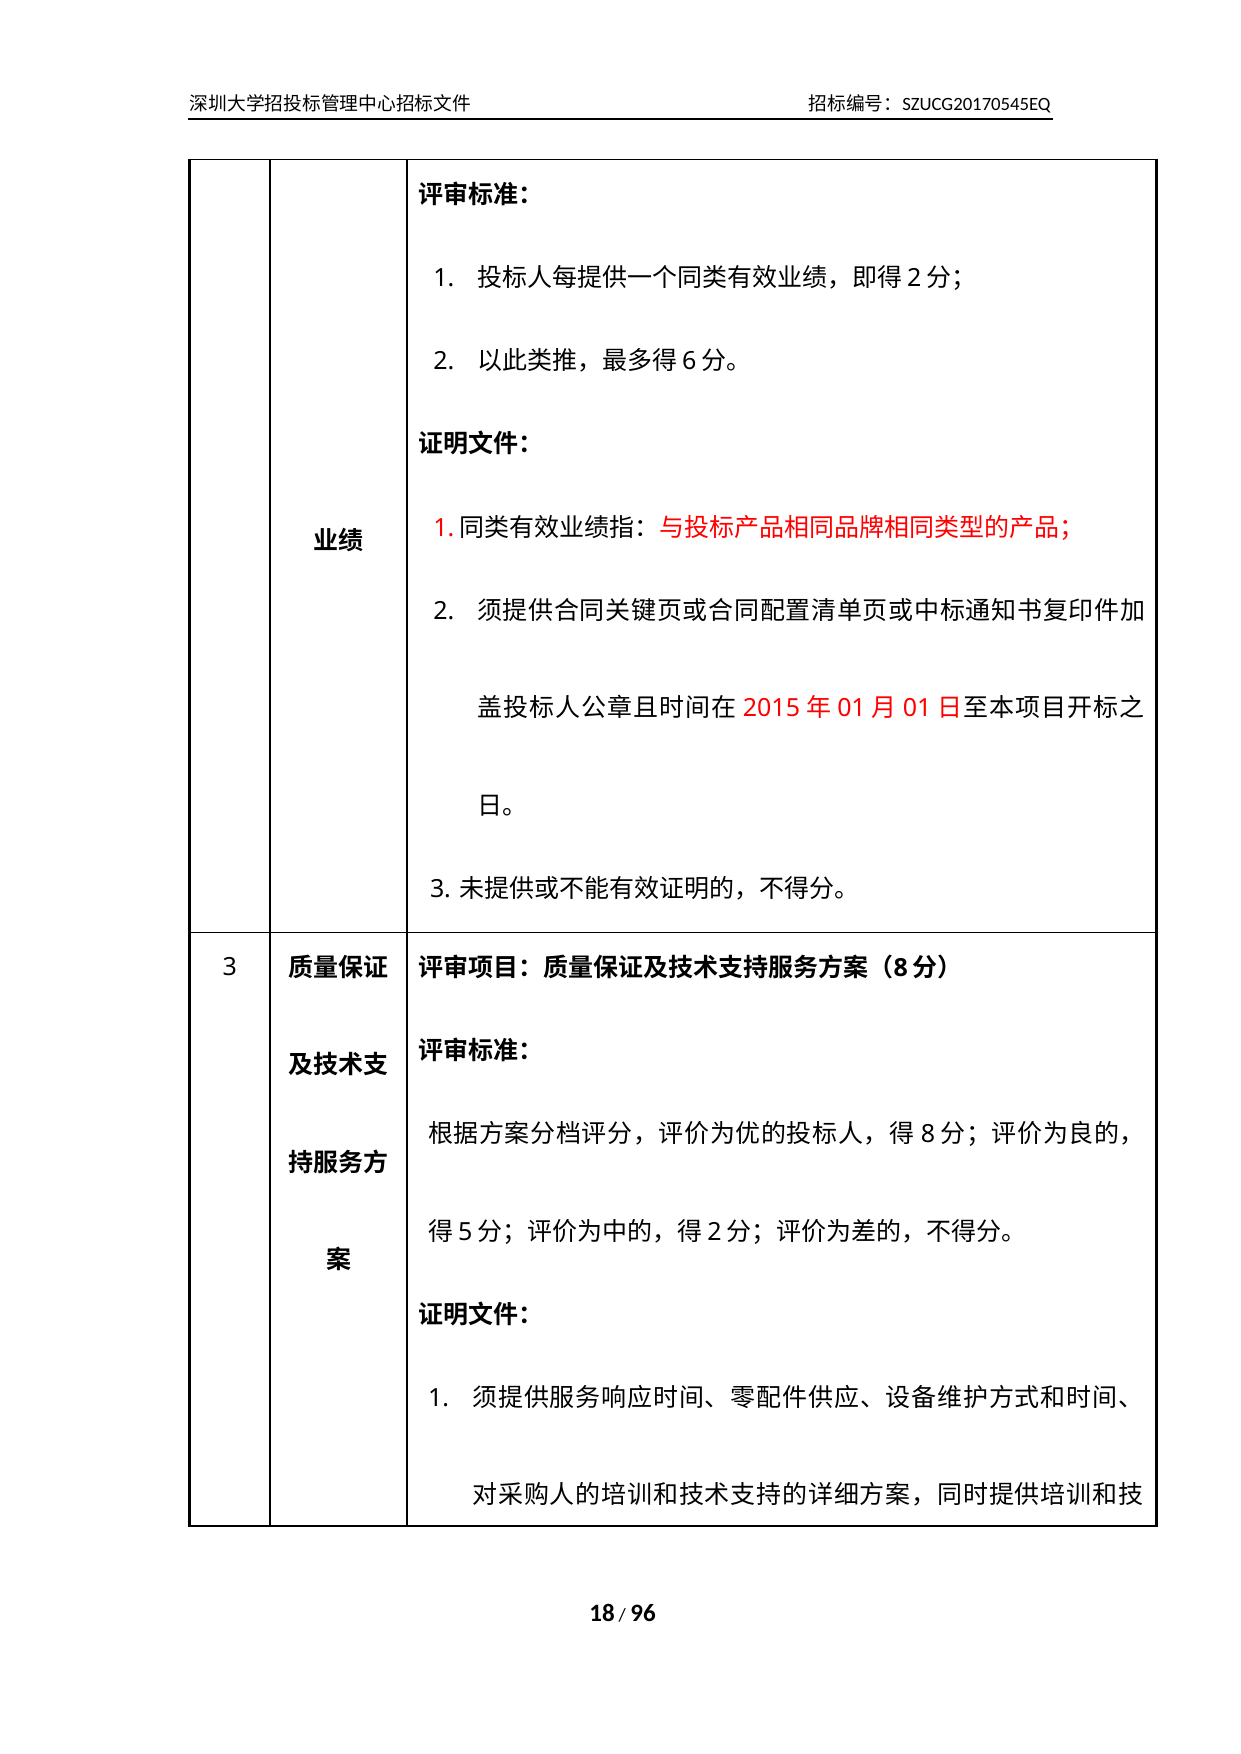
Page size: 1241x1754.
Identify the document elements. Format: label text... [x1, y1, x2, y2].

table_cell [408, 160, 1155, 931]
table_cell 2 [191, 160, 269, 931]
table_cell 3 [191, 933, 269, 1525]
table_cell 同类有效业绩 [271, 160, 406, 931]
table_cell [408, 933, 1155, 1525]
table_cell 质量保证及技术支持服务方案 [271, 933, 406, 1525]
